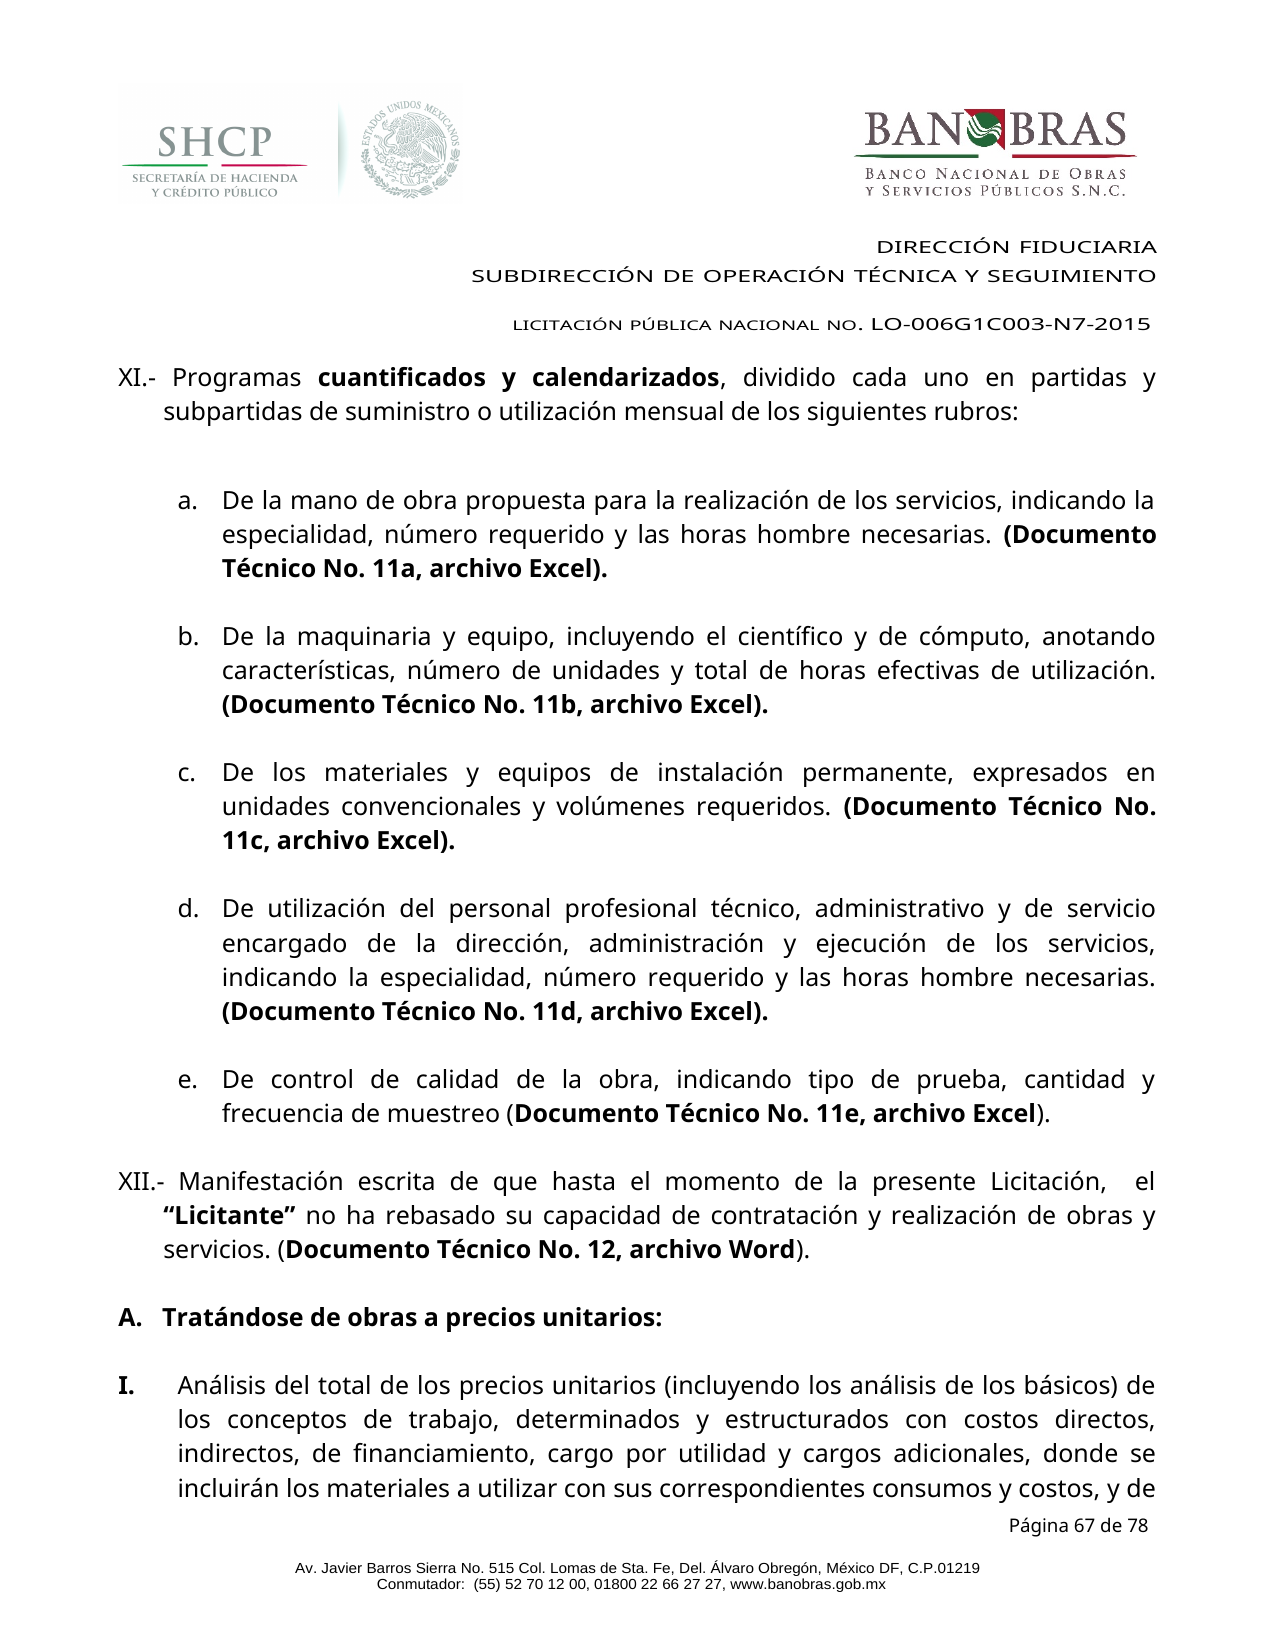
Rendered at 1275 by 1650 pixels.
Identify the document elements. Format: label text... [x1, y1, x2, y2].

text XI.- Programas cuantificados y calendarizados, dividido cada uno en partidas y subpartidas de suministro o utilización mensual de los siguientes rubros: [118, 359, 1157, 427]
text c. De los materiales y equipos de instalación permanente, expresados en unidades convencionales y volúmenes requeridos. (Documento Técnico No. 11c, archivo Excel). [177, 755, 1157, 857]
picture [852, 108, 1138, 198]
text XII.- Manifestación escrita de que hasta el momento de la presente Licitación, el “Licitante” no ha rebasado su capacidad de contratación y realización de obras y servicios. (Documento Técnico No. 12, archivo Word). [118, 1164, 1157, 1266]
text b. De la maquinaria y equipo, incluyendo el científico y de cómputo, anotando características, número de unidades y total de horas efectivas de utilización. (Documento Técnico No. 11b, archivo Excel). [177, 619, 1157, 721]
text A. Tratándose de obras a precios unitarios: [118, 1300, 1157, 1334]
text e. De control de calidad de la obra, indicando tipo de prueba, cantidad y frecuencia de muestreo (Documento Técnico No. 11e, archivo Excel). [177, 1061, 1157, 1129]
text d. De utilización del personal profesional técnico, administrativo y de servicio encargado de la dirección, administración y ejecución de los servicios, indicando la especialidad, número requerido y las horas hombre necesarias. (Documento Técnico No. 11d, archivo Excel). [177, 891, 1157, 1027]
text a. De la mano de obra propuesta para la realización de los servicios, indicando la especialidad, número requerido y las horas hombre necesarias. (Documento Técnico No. 11a, archivo Excel). [177, 482, 1157, 584]
